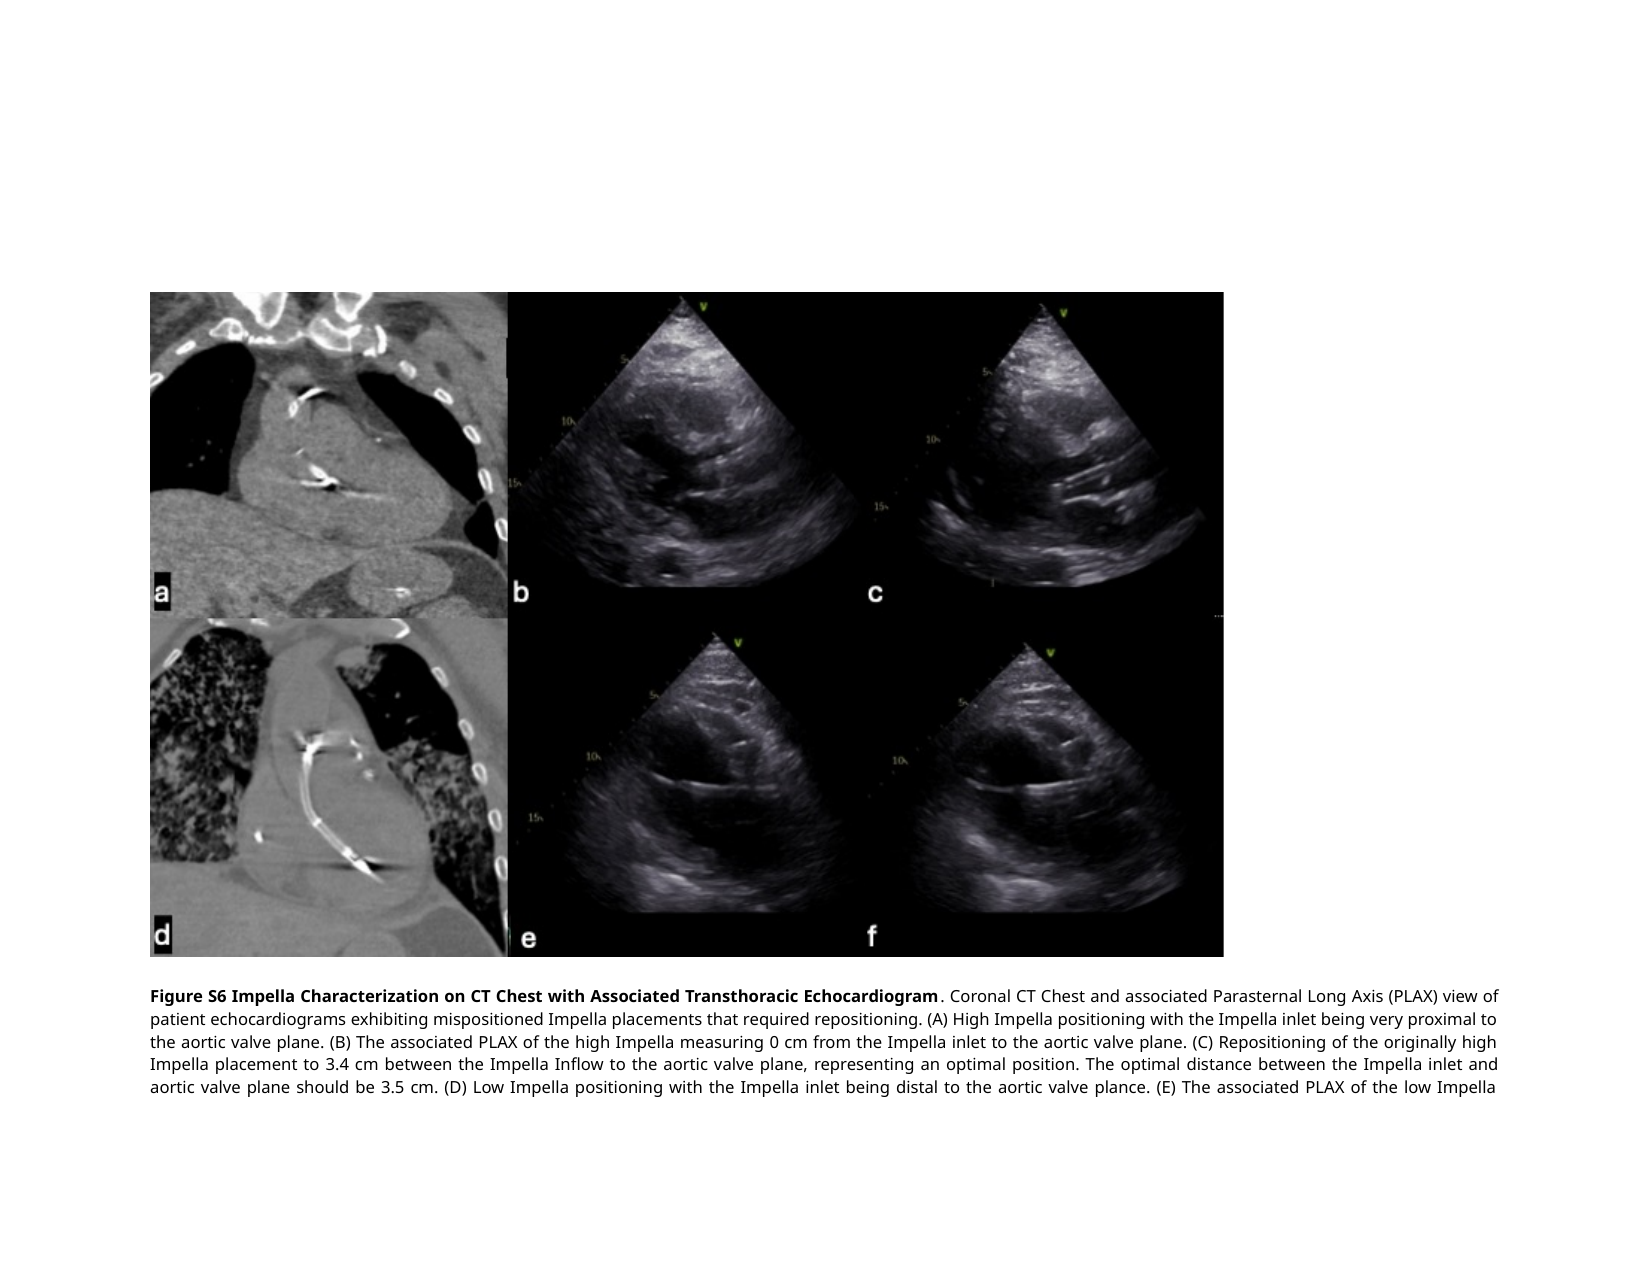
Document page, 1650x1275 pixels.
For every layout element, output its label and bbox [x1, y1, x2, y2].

text [150, 985, 1500, 1098]
picture [150, 292, 1224, 957]
